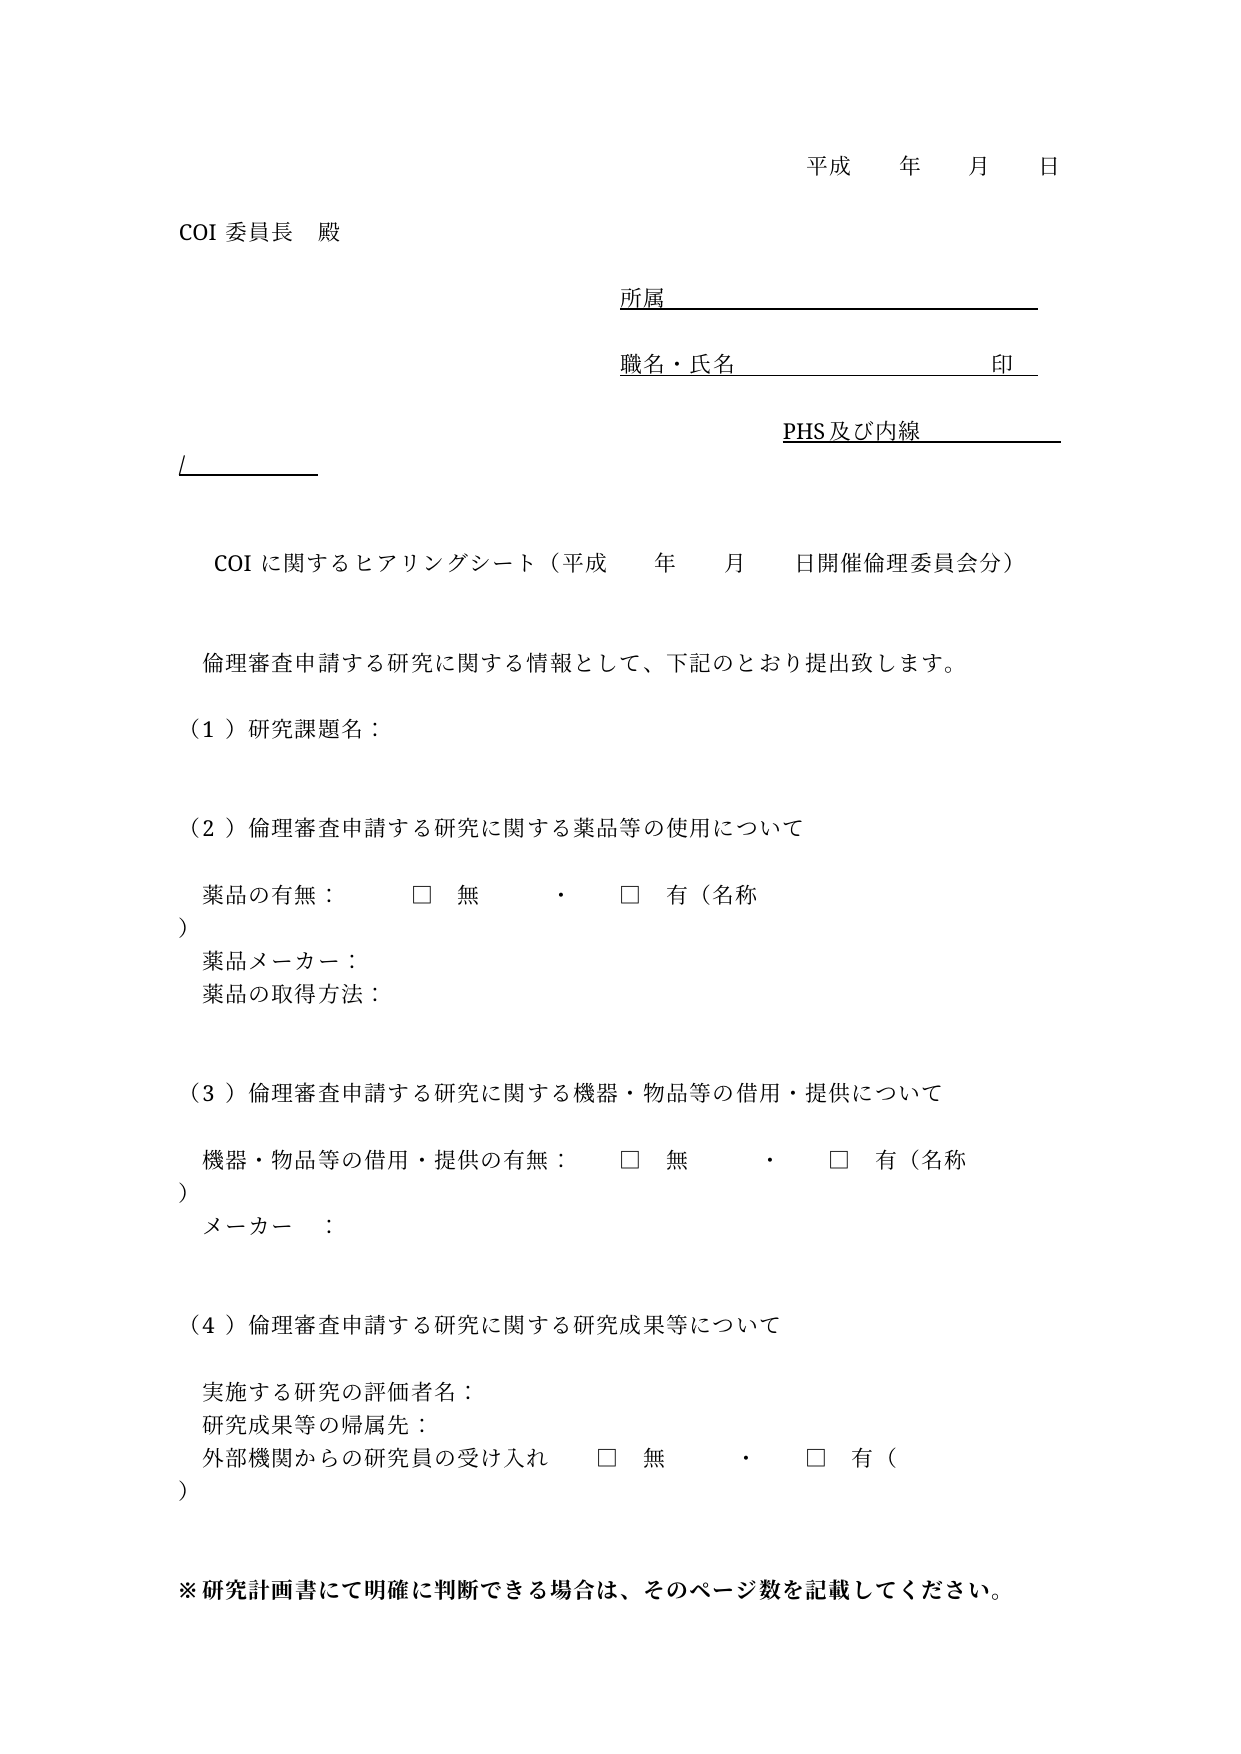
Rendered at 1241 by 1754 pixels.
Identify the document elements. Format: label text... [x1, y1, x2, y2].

text （4）倫理審査申請する研究に関する研究成果等について [179, 1308, 1061, 1341]
text 職名・氏名 印 0 [179, 347, 1061, 380]
text メーカー ： [179, 1208, 1061, 1241]
text 所属 0 [179, 281, 1061, 314]
text 機器・物品等の借用・提供の有無： □ 無 ・ □ 有（名称 ） [179, 1142, 1061, 1208]
text 薬品の有無： □ 無 ・ □ 有（名称 ） [179, 877, 1061, 943]
text COI委員長 殿 [179, 214, 1061, 248]
text COIに関するヒアリングシート（平成 年 月 日開催倫理委員会分） [179, 546, 1061, 579]
text （1）研究課題名： [179, 711, 1061, 744]
text 研究成果等の帰属先： [179, 1407, 1061, 1440]
text 実施する研究の評価者名： [179, 1374, 1061, 1407]
text 薬品の取得方法： [179, 976, 1061, 1009]
text （2）倫理審査申請する研究に関する薬品等の使用について [179, 811, 1061, 844]
text 倫理審査申請する研究に関する情報として、下記のとおり提出致します。 [179, 645, 1061, 678]
text PHS及び内線 / [179, 413, 1061, 479]
text 平成 年 月 日 [179, 148, 1061, 181]
text （3）倫理審査申請する研究に関する機器・物品等の借用・提供について [179, 1076, 1061, 1109]
text 外部機関からの研究員の受け入れ □ 無 ・ □ 有（ ） [179, 1440, 1061, 1506]
text 薬品メーカー： [179, 943, 1061, 976]
text ※研究計画書にて明確に判断できる場合は、そのページ数を記載してください。 [179, 1573, 1061, 1606]
